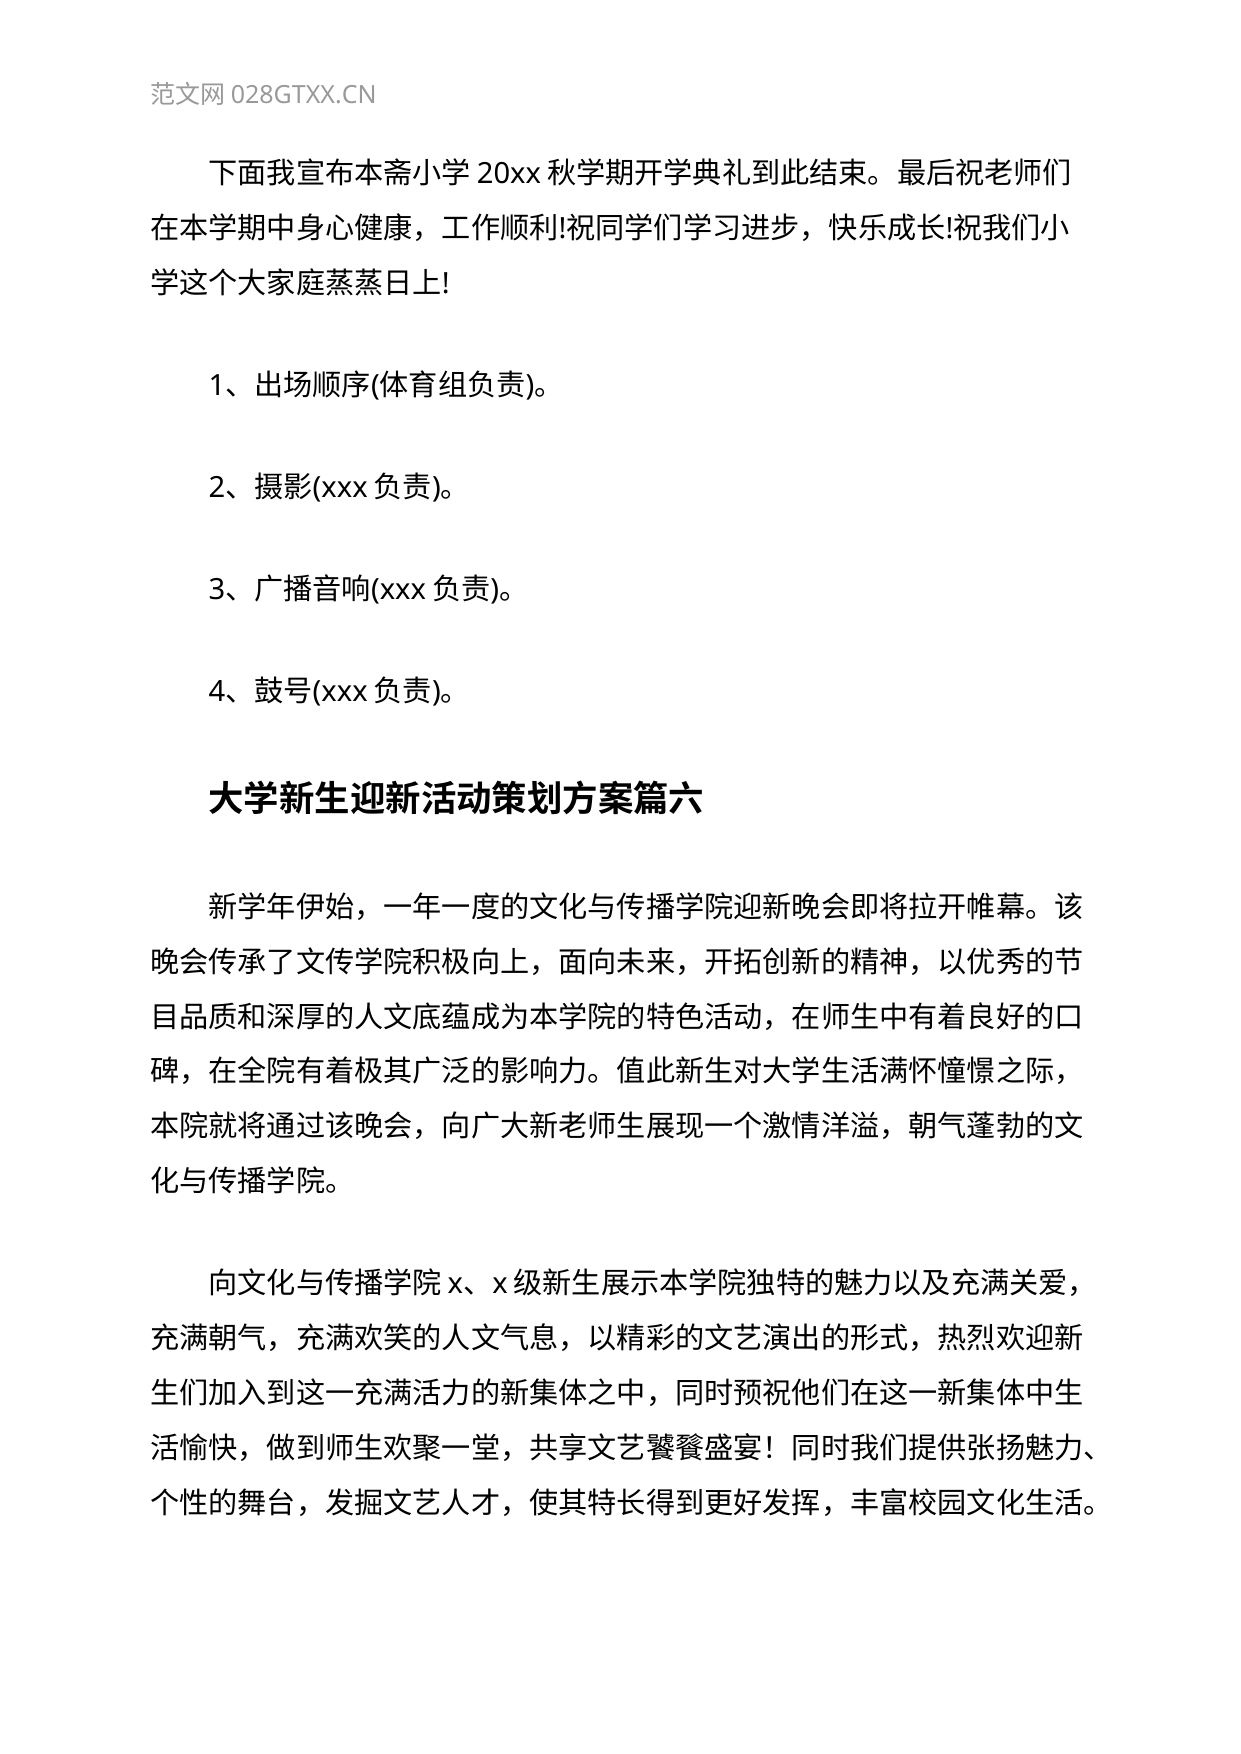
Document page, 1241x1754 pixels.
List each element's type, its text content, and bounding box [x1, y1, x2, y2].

text 大学新生迎新活动策划方案篇六 [150, 770, 1090, 821]
text 下面我宣布本斋小学20xx秋学期开学典礼到此结束。最后祝老师们在本学期中身心健康，工作顺利!祝同学们学习进步，快乐成长!祝我们小学这个大家庭蒸蒸日上! [150, 150, 1090, 302]
text 4、鼓号(xxx负责)。 [150, 668, 1090, 710]
text 新学年伊始，一年一度的文化与传播学院迎新晚会即将拉开帷幕。该晚会传承了文传学院积极向上，面向未来，开拓创新的精神，以优秀的节目品质和深厚的人文底蕴成为本学院的特色活动，在师生中有着良好的口碑，在全院有着极其广泛的影响力。值此新生对大学生活满怀憧憬之际，本院就将通过该晚会，向广大新老师生展现一个激情洋溢，朝气蓬勃的文化与传播学院。 [150, 883, 1090, 1200]
text 3、广播音响(xxx负责)。 [150, 566, 1090, 608]
text 向文化与传播学院x、x级新生展示本学院独特的魅力以及充满关爱，充满朝气，充满欢笑的人文气息，以精彩的文艺演出的形式，热烈欢迎新生们加入到这一充满活力的新集体之中，同时预祝他们在这一新集体中生活愉快，做到师生欢聚一堂，共享文艺饕餮盛宴！同时我们提供张扬魅力、个性的舞台，发掘文艺人才，使其特长得到更好发挥，丰富校园文化生活。 [150, 1259, 1090, 1522]
text 1、出场顺序(体育组负责)。 [150, 362, 1090, 404]
text 2、摄影(xxx负责)。 [150, 464, 1090, 506]
